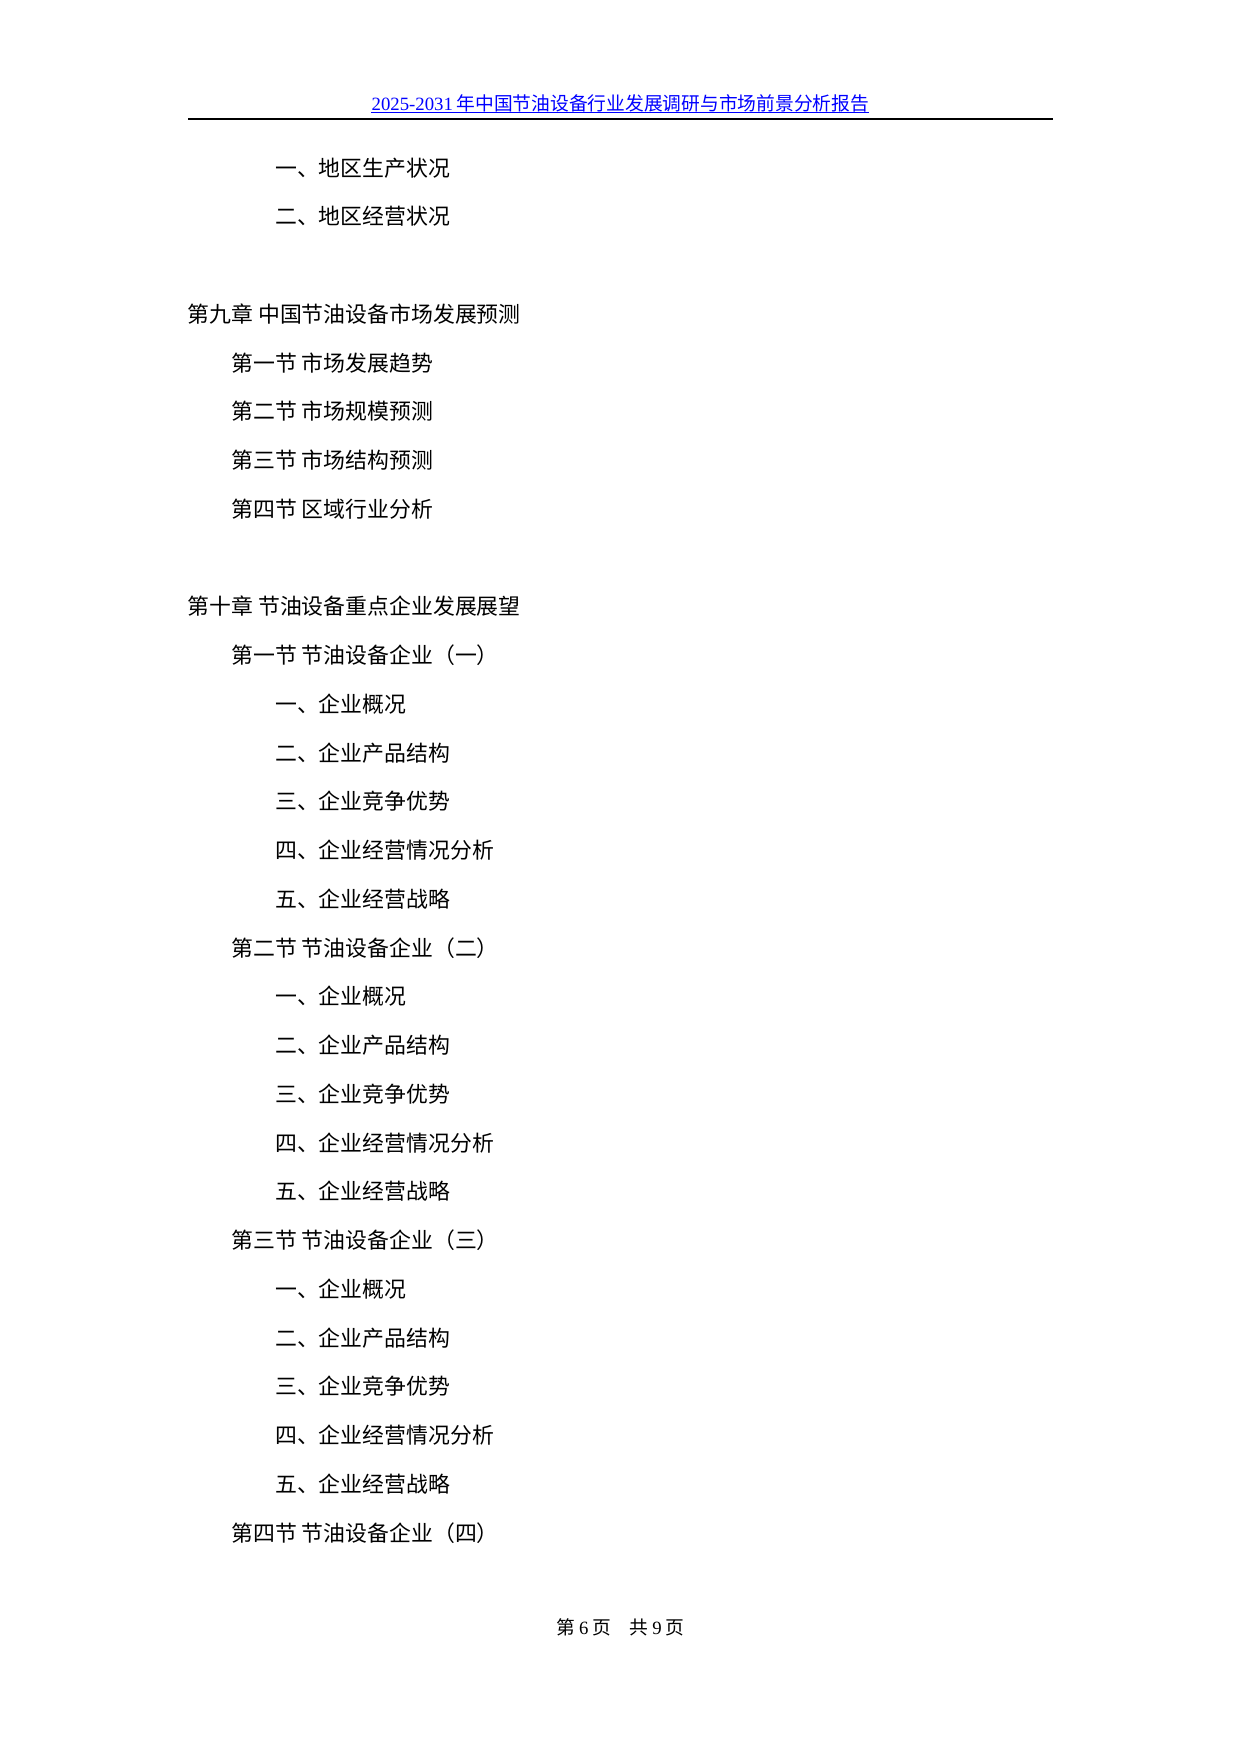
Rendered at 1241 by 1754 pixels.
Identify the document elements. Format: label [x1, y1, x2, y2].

text [187, 150, 1053, 1548]
